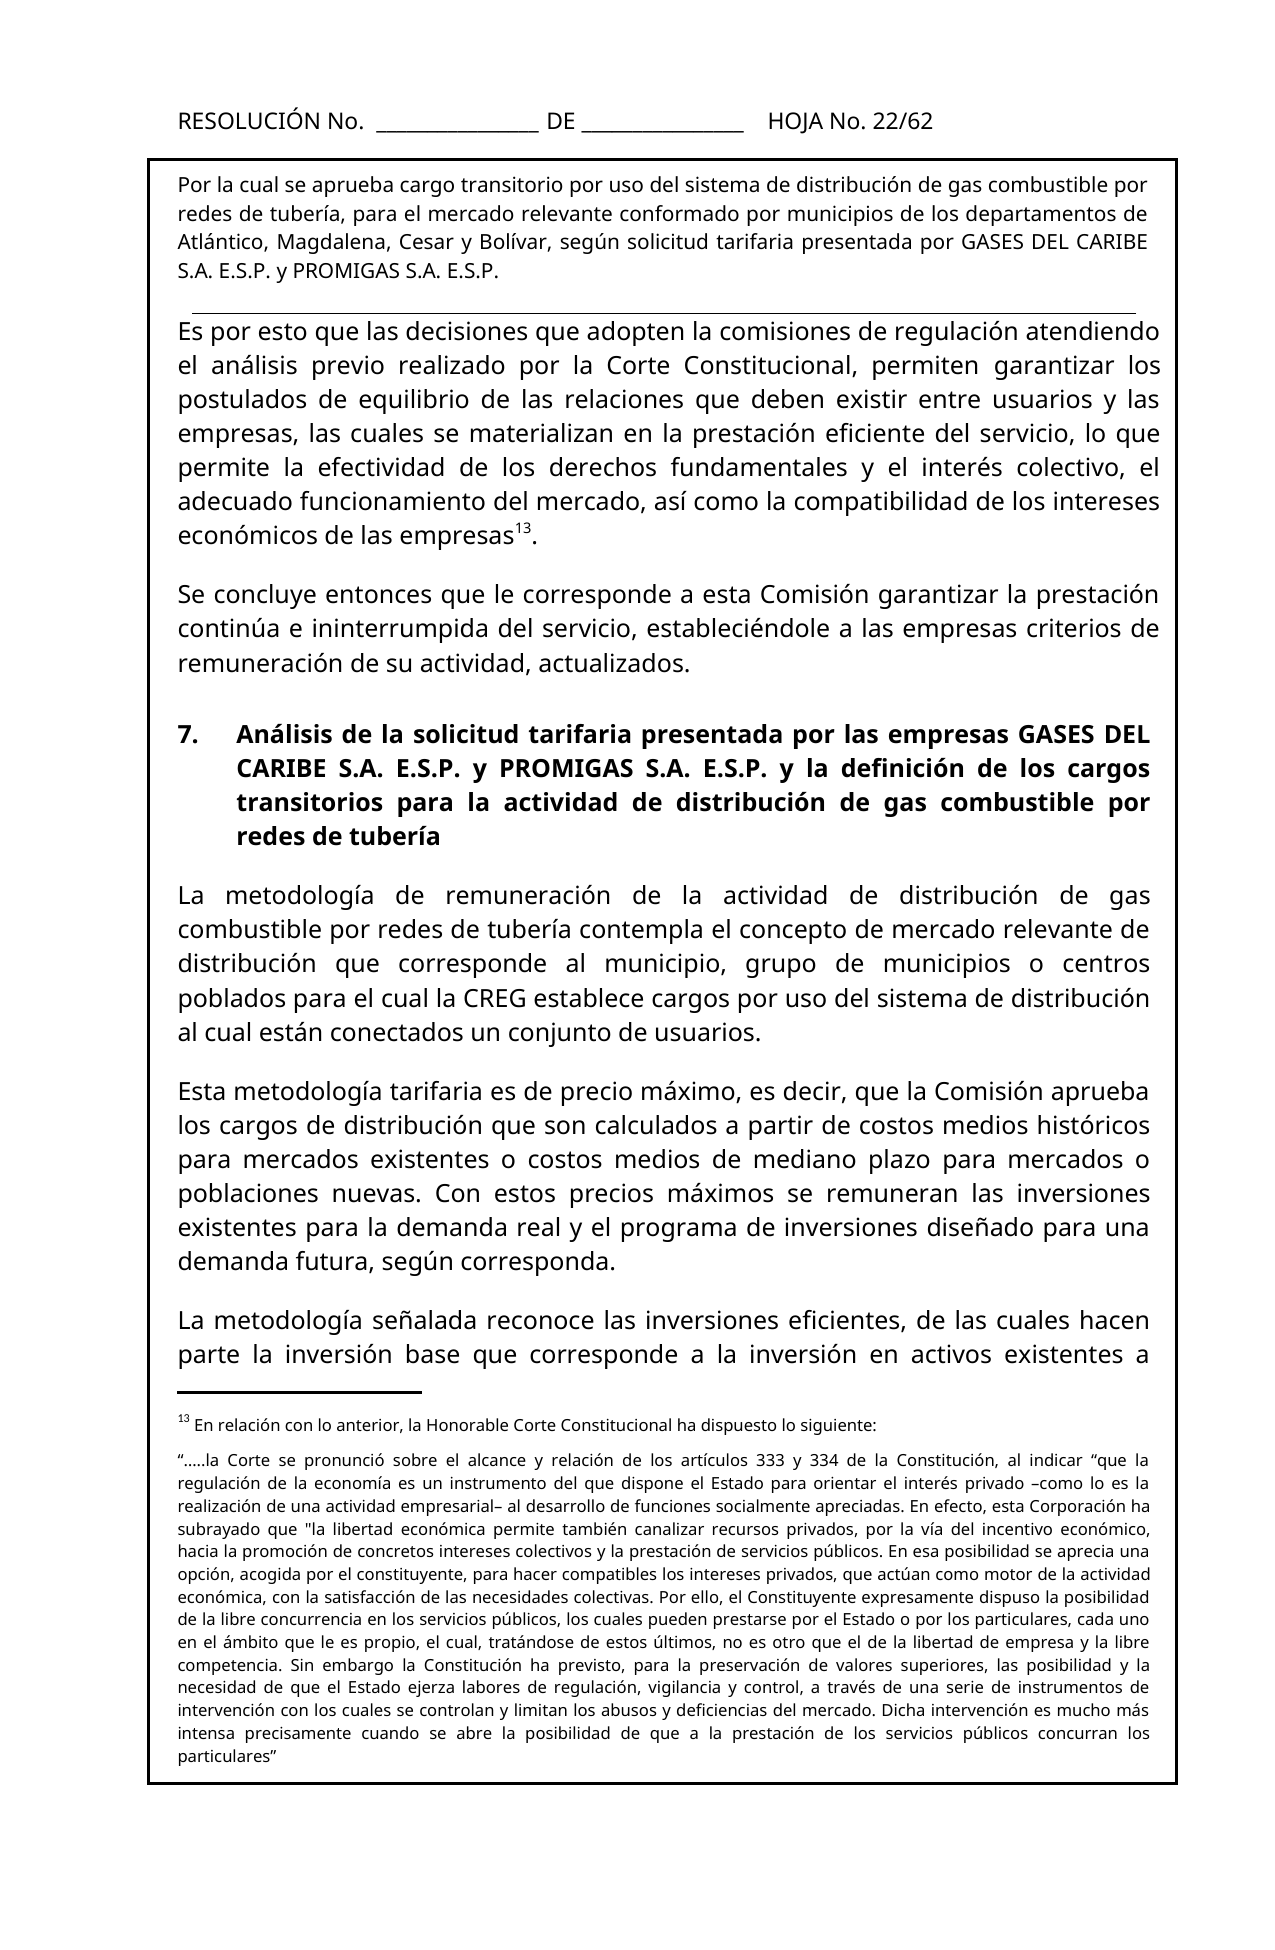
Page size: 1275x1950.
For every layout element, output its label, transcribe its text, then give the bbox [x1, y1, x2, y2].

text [177, 1303, 1152, 1371]
text La metodología de remuneración de la actividad de distribución de gas combustible por redes de tubería contempla el concepto de mercado relevante de distribución que corresponde al municipio, grupo de municipios o centros poblados para el cual la CREG establece cargos por uso del sistema de distribución al cual están conectados un conjunto de usuarios. [177, 878, 1152, 1048]
list Análisis de la solicitud tarifaria presentada por las empresas GASES DEL CARIBE S.A. E.S.P. y PROMIGAS S.A. E.S.P. y la definición de los cargos transitorios para la actividad de distribución de gas combustible por redes de tubería [177, 717, 1152, 853]
text Se concluye entonces que le corresponde a esta Comisión garantizar la prestación continúa e ininterrumpida del servicio, estableciéndole a las empresas criterios de remuneración de su actividad, actualizados. [177, 577, 1161, 679]
text Esta metodología tarifaria es de precio máximo, es decir, que la Comisión aprueba los cargos de distribución que son calculados a partir de costos medios históricos para mercados existentes o costos medios de mediano plazo para mercados o poblaciones nuevas. Con estos precios máximos se remuneran las inversiones existentes para la demanda real y el programa de inversiones diseñado para una demanda futura, según corresponda. [177, 1073, 1152, 1278]
text Es por esto que las decisiones que adopten la comisiones de regulación atendiendo el análisis previo realizado por la Corte Constitucional, permiten garantizar los postulados de equilibrio de las relaciones que deben existir entre usuarios y las empresas, las cuales se materializan en la prestación eficiente del servicio, lo que permite la efectividad de los derechos fundamentales y el interés colectivo, el adecuado funcionamiento del mercado, así como la compatibilidad de los intereses económicos de las empresas. [177, 314, 1161, 552]
